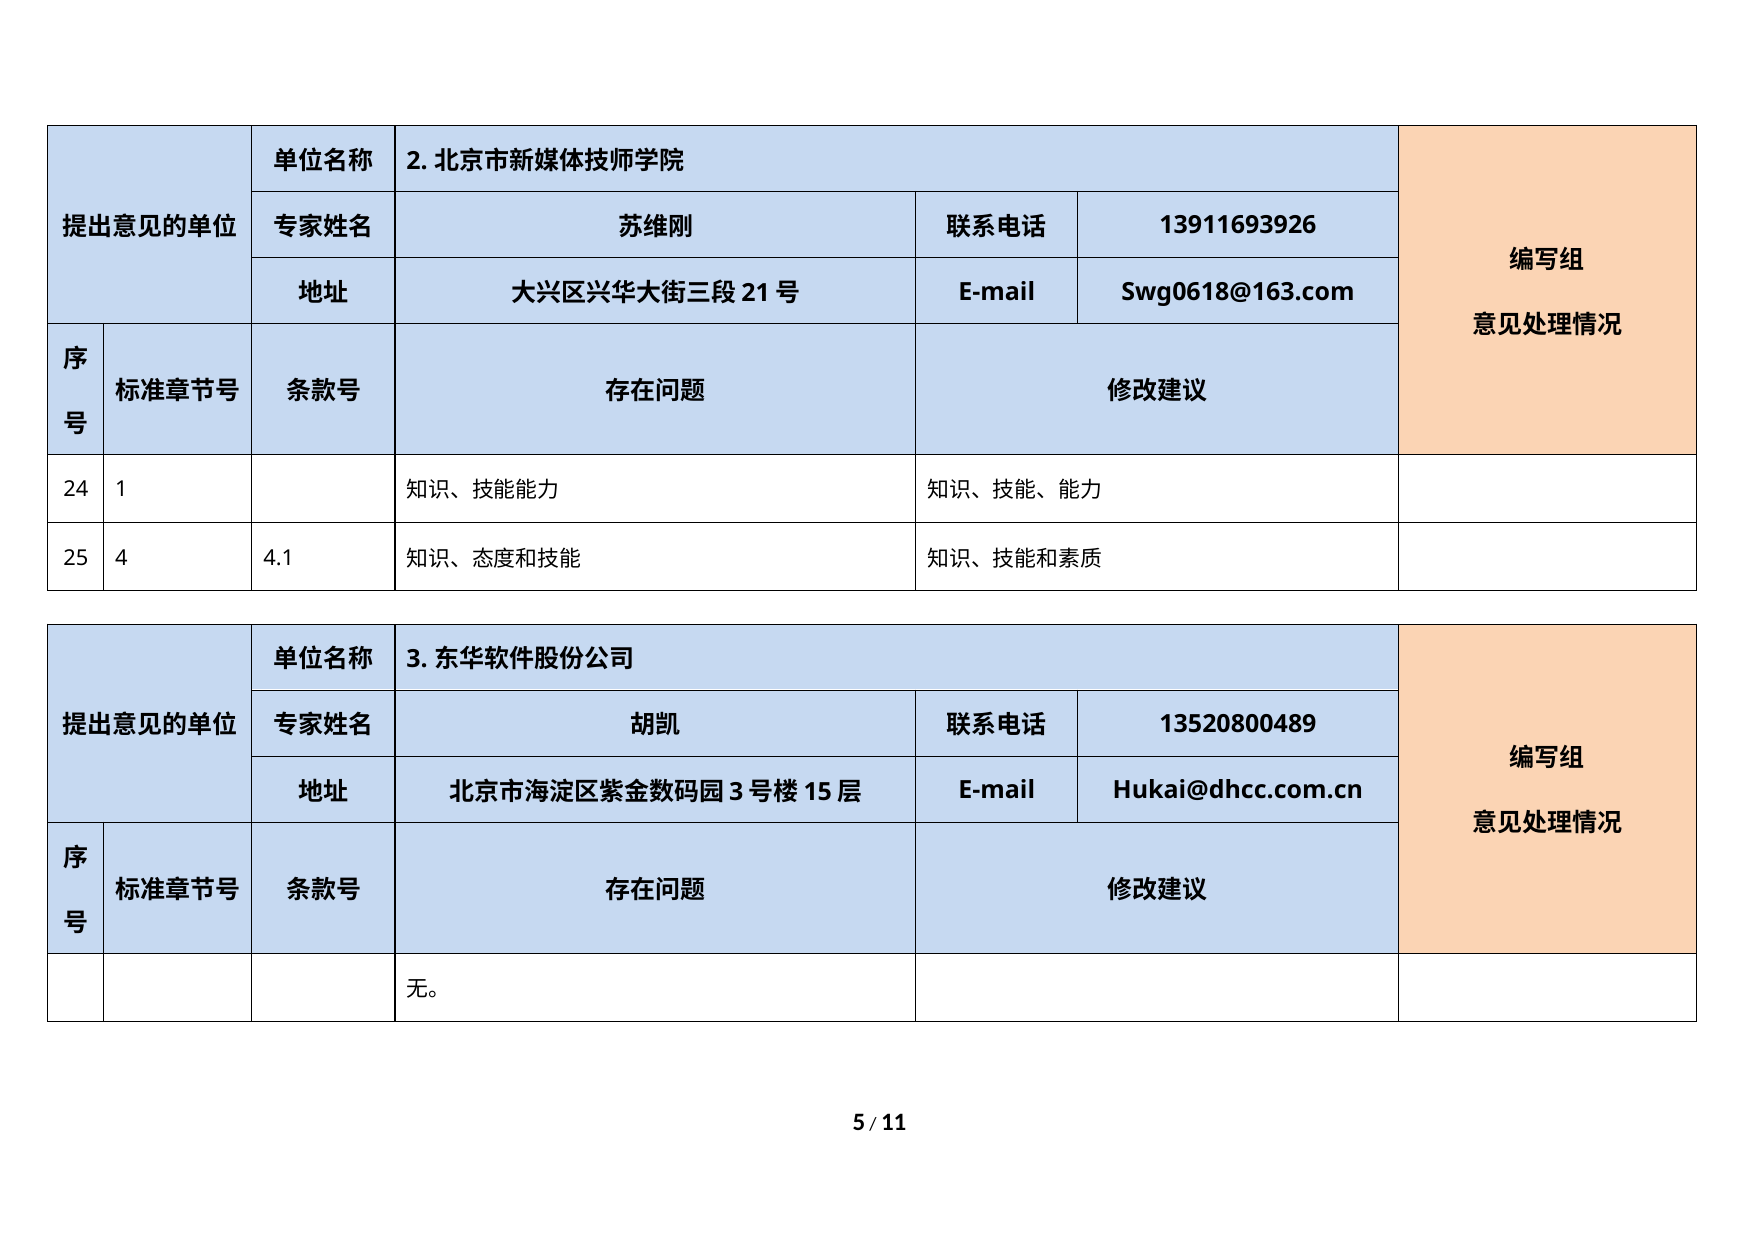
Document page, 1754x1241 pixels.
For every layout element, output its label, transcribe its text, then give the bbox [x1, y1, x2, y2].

table_cell 条款号 [252, 324, 394, 454]
table_cell [1399, 954, 1696, 1021]
table_cell 知识、态度和技能 [396, 523, 915, 590]
table_cell 地址 [252, 258, 394, 323]
table_cell 胡凯 [396, 691, 915, 756]
table_cell 知识、技能、能力 [916, 455, 1398, 522]
table_header 提出意见的单位 [48, 126, 251, 323]
table_cell 存在问题 [396, 324, 915, 454]
table_cell [916, 954, 1398, 1021]
table_cell 序号 [48, 823, 103, 953]
table_cell [48, 954, 103, 1021]
table_cell 24 [48, 455, 103, 522]
table_cell Hukai@dhcc.com.cn [1078, 757, 1398, 822]
table_header 提出意见的单位 [48, 625, 251, 822]
table_cell Swg0618@163.com [1078, 258, 1398, 323]
table_cell 知识、技能和素质 [916, 523, 1398, 590]
table_header 单位名称 [252, 126, 394, 191]
table_cell 无。 [396, 954, 915, 1021]
table_cell 大兴区兴华大街三段21号 [396, 258, 915, 323]
table_cell 苏维刚 [396, 192, 915, 257]
table_cell 4.1 [252, 523, 394, 590]
table_cell 标准章节号 [104, 823, 251, 953]
table_cell 北京市海淀区紫金数码园3号楼15层 [396, 757, 915, 822]
table_cell [1399, 455, 1696, 522]
table_cell 标准章节号 [104, 324, 251, 454]
table_cell 1 [104, 455, 251, 522]
table_header 单位名称 [252, 625, 394, 689]
table_cell 修改建议 [916, 324, 1398, 454]
table_cell 联系电话 [916, 691, 1077, 756]
table_cell 序号 [48, 324, 103, 454]
table_cell [252, 954, 394, 1021]
table_cell E-mail [916, 757, 1077, 822]
table_cell [1399, 523, 1696, 590]
table_cell 修改建议 [916, 823, 1398, 953]
table_cell 联系电话 [916, 192, 1077, 257]
table_cell 知识、技能能力 [396, 455, 915, 522]
table_cell 25 [48, 523, 103, 590]
table_cell 存在问题 [396, 823, 915, 953]
table_cell 13911693926 [1078, 192, 1398, 257]
table_header 北京市新媒体技师学院 [396, 126, 1398, 191]
table_cell E-mail [916, 258, 1077, 323]
table_header 编写组 意见处理情况 [1399, 126, 1696, 454]
table_cell 专家姓名 [252, 691, 394, 756]
table_header 东华软件股份公司 [396, 625, 1398, 689]
table_header 编写组 意见处理情况 [1399, 625, 1696, 953]
table_cell 专家姓名 [252, 192, 394, 257]
table_cell 条款号 [252, 823, 394, 953]
table_cell 地址 [252, 757, 394, 822]
table_cell [252, 455, 394, 522]
table_cell 13520800489 [1078, 691, 1398, 756]
table_cell [104, 954, 251, 1021]
table_cell 4 [104, 523, 251, 590]
